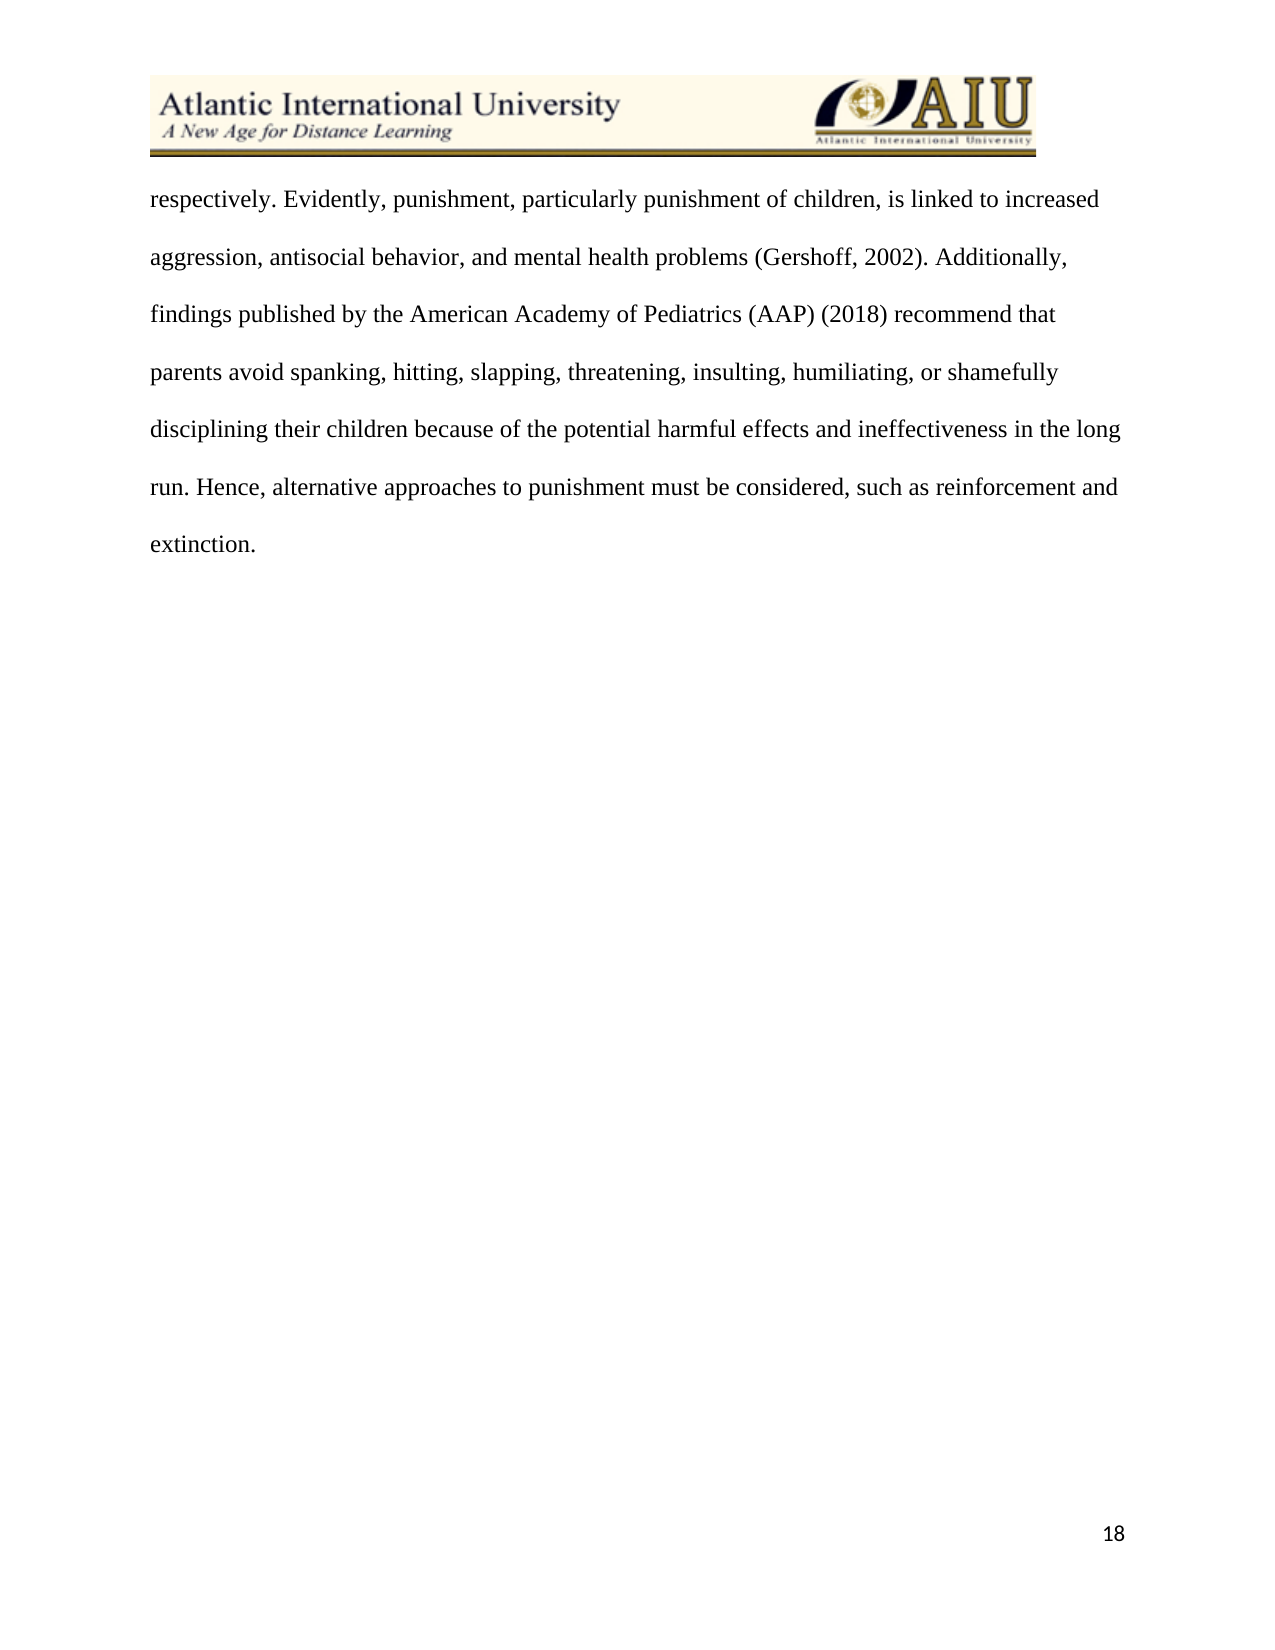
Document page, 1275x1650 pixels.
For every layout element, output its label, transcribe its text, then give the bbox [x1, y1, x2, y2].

picture [150, 75, 1037, 157]
